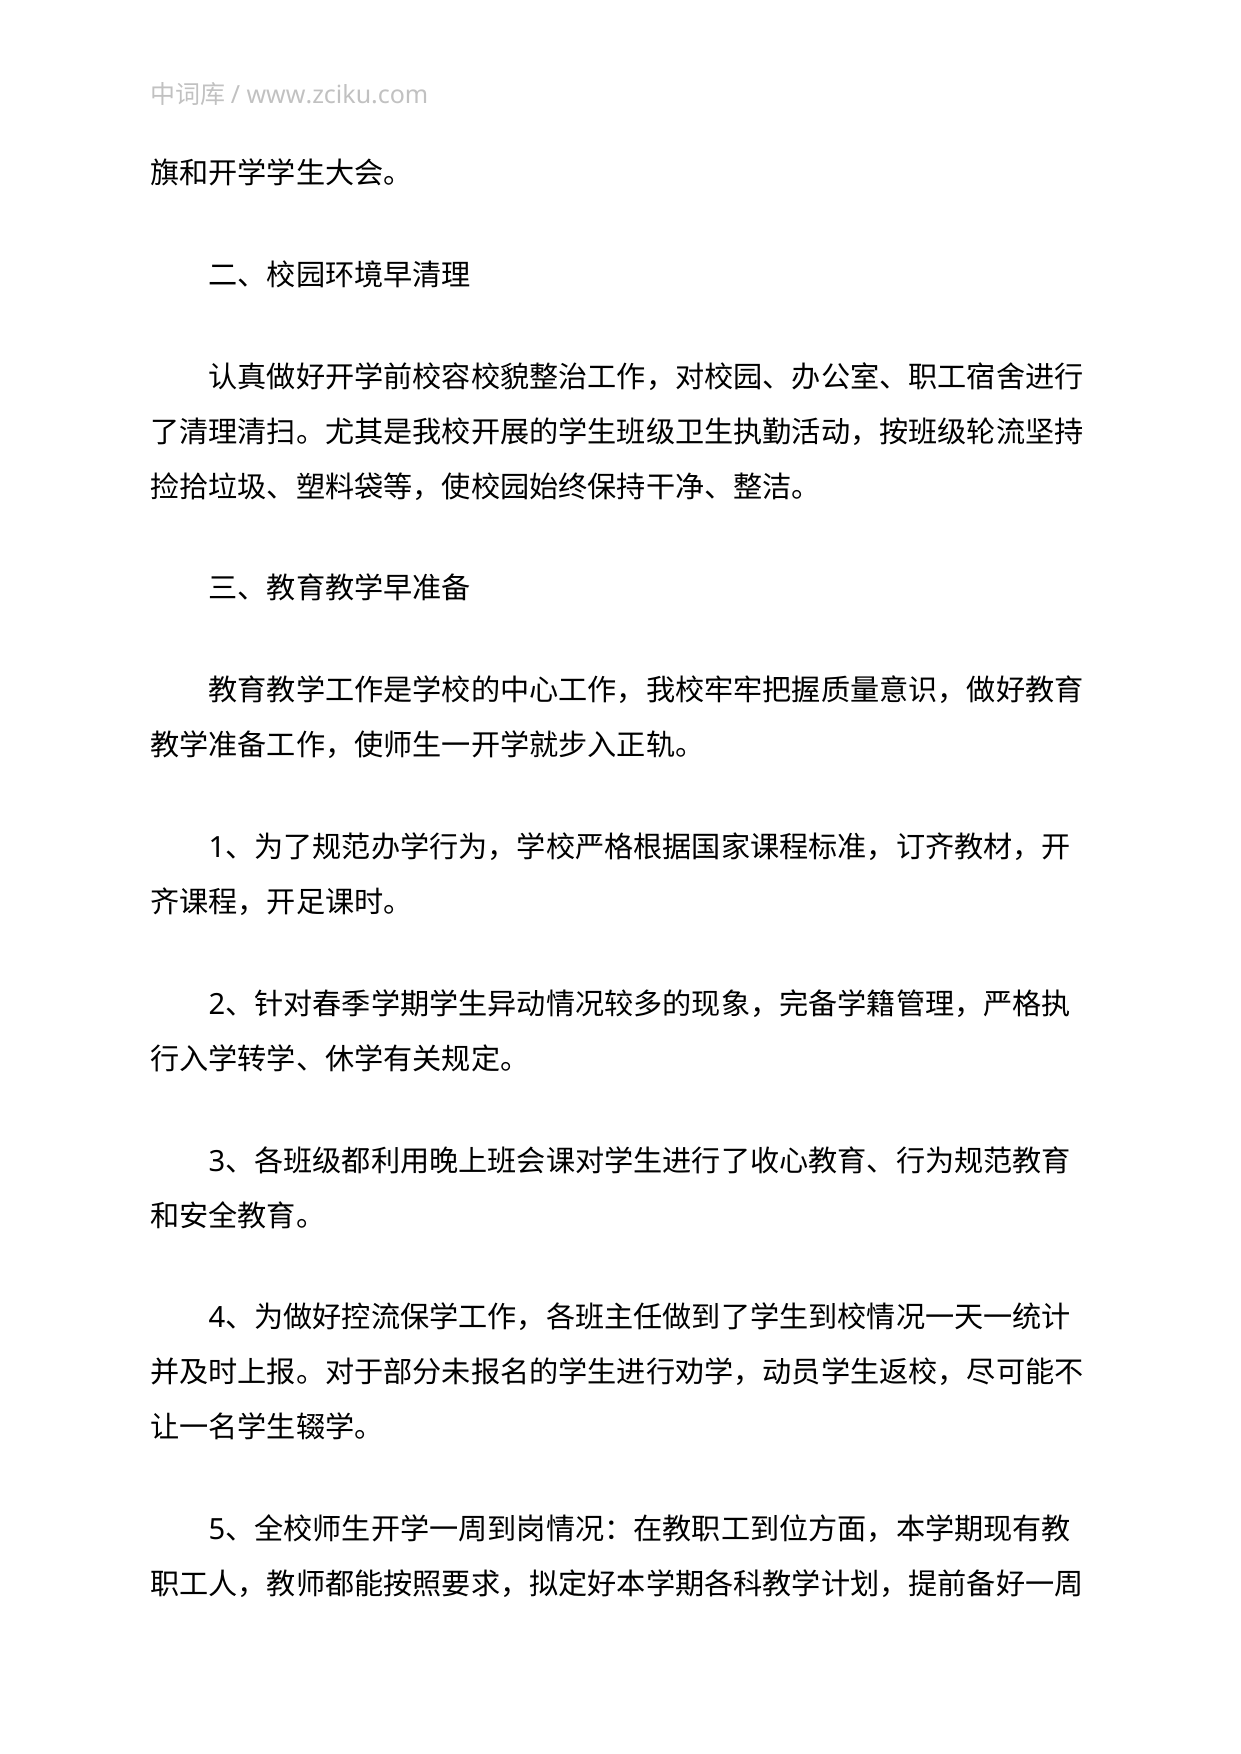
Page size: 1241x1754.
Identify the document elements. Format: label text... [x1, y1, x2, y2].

text 二、校园环境早清理 [150, 252, 1090, 294]
text 1、为了规范办学行为，学校严格根据国家课程标准，订齐教材，开齐课程，开足课时。 [150, 823, 1090, 921]
text 4、为做好控流保学工作，各班主任做到了学生到校情况一天一统计并及时上报。对于部分未报名的学生进行劝学，动员学生返校，尽可能不让一名学生辍学。 [150, 1294, 1090, 1446]
text 教育教学工作是学校的中心工作，我校牢牢把握质量意识，做好教育教学准备工作，使师生一开学就步入正轨。 [150, 667, 1090, 764]
text 认真做好开学前校容校貌整治工作，对校园、办公室、职工宿舍进行了清理清扫。尤其是我校开展的学生班级卫生执勤活动，按班级轮流坚持捡拾垃圾、塑料袋等，使校园始终保持干净、整洁。 [150, 353, 1090, 506]
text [150, 1506, 1090, 1603]
text 三、教育教学早准备 [150, 565, 1090, 607]
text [150, 150, 1090, 192]
text 3、各班级都利用晚上班会课对学生进行了收心教育、行为规范教育和安全教育。 [150, 1137, 1090, 1234]
text 2、针对春季学期学生异动情况较多的现象，完备学籍管理，严格执行入学转学、休学有关规定。 [150, 980, 1090, 1078]
